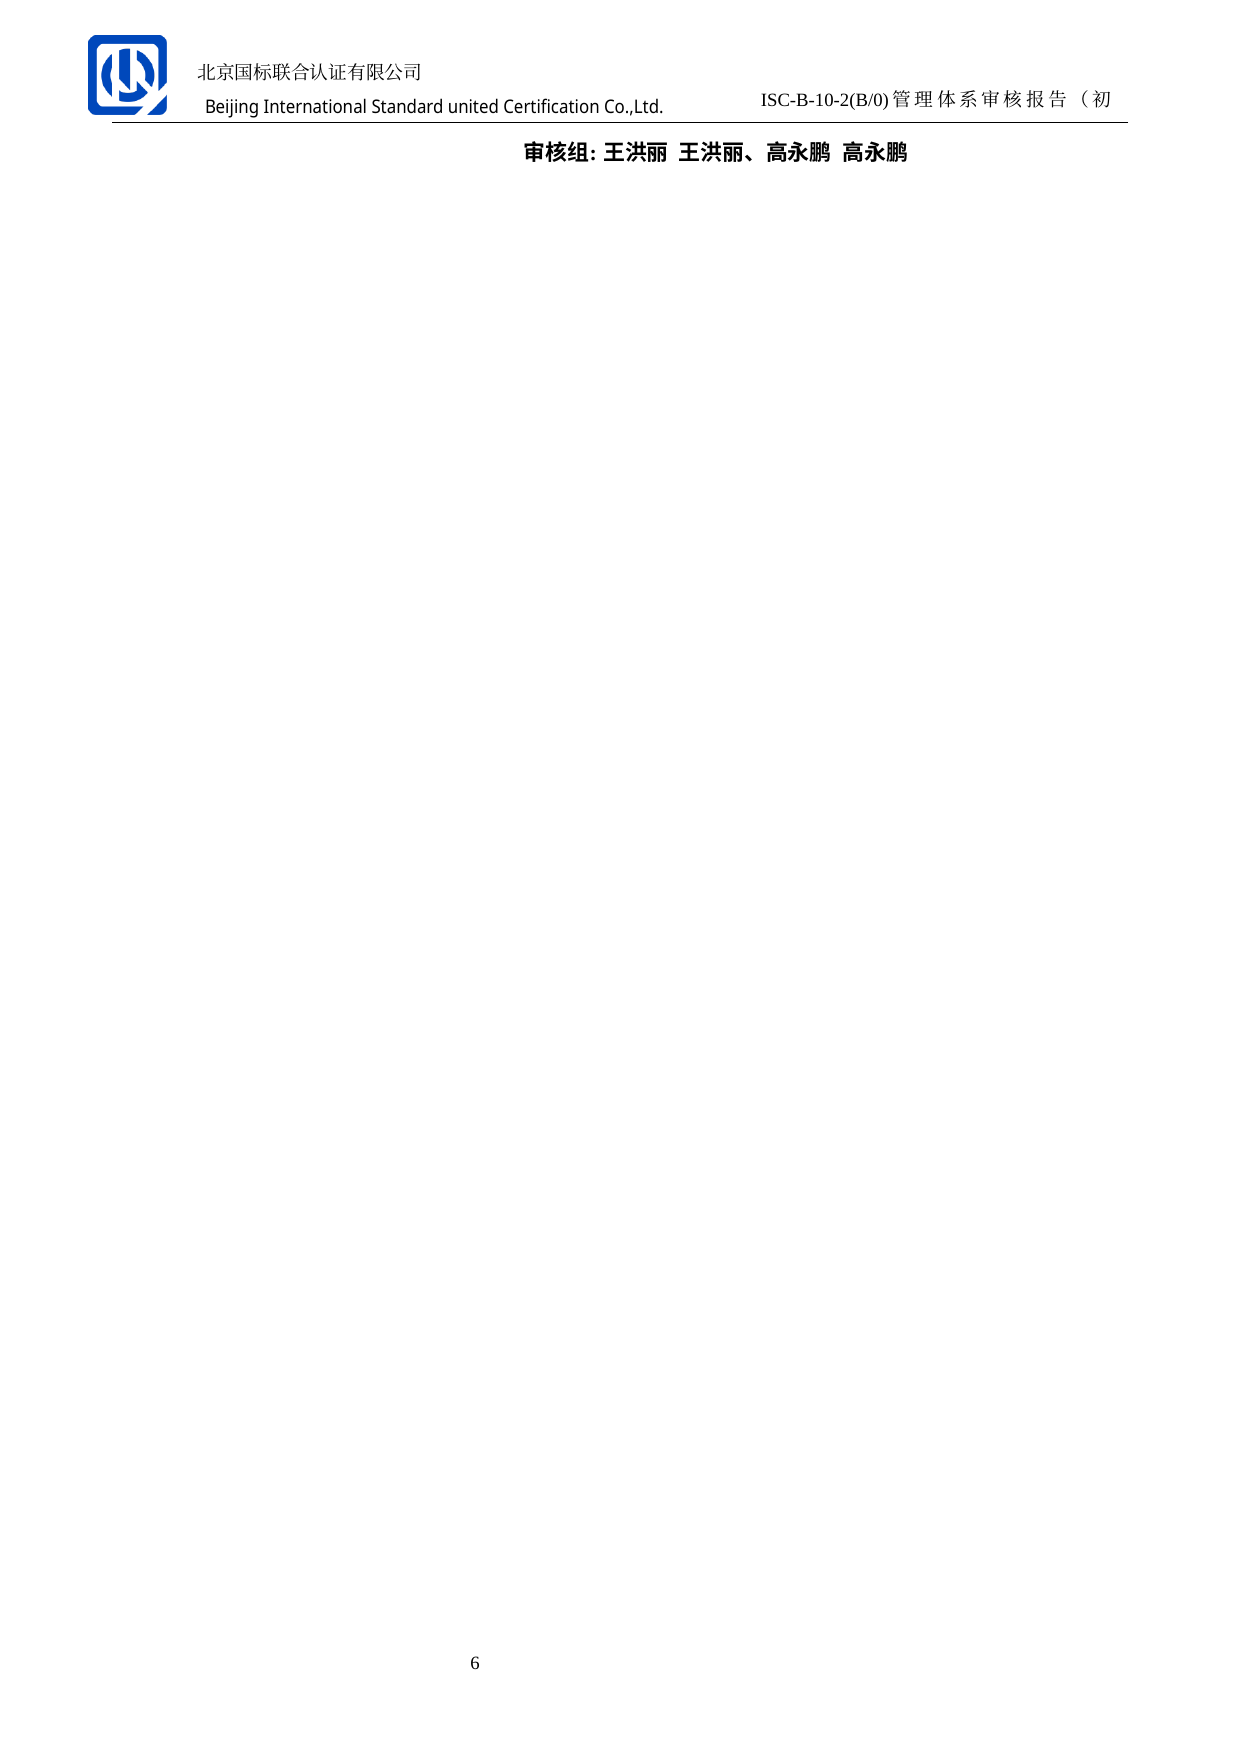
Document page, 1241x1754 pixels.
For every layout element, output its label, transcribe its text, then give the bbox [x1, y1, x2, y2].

text 审核组: 王洪丽 王洪丽、高永鹏 高永鹏 [112, 135, 1128, 167]
picture [88, 35, 167, 115]
